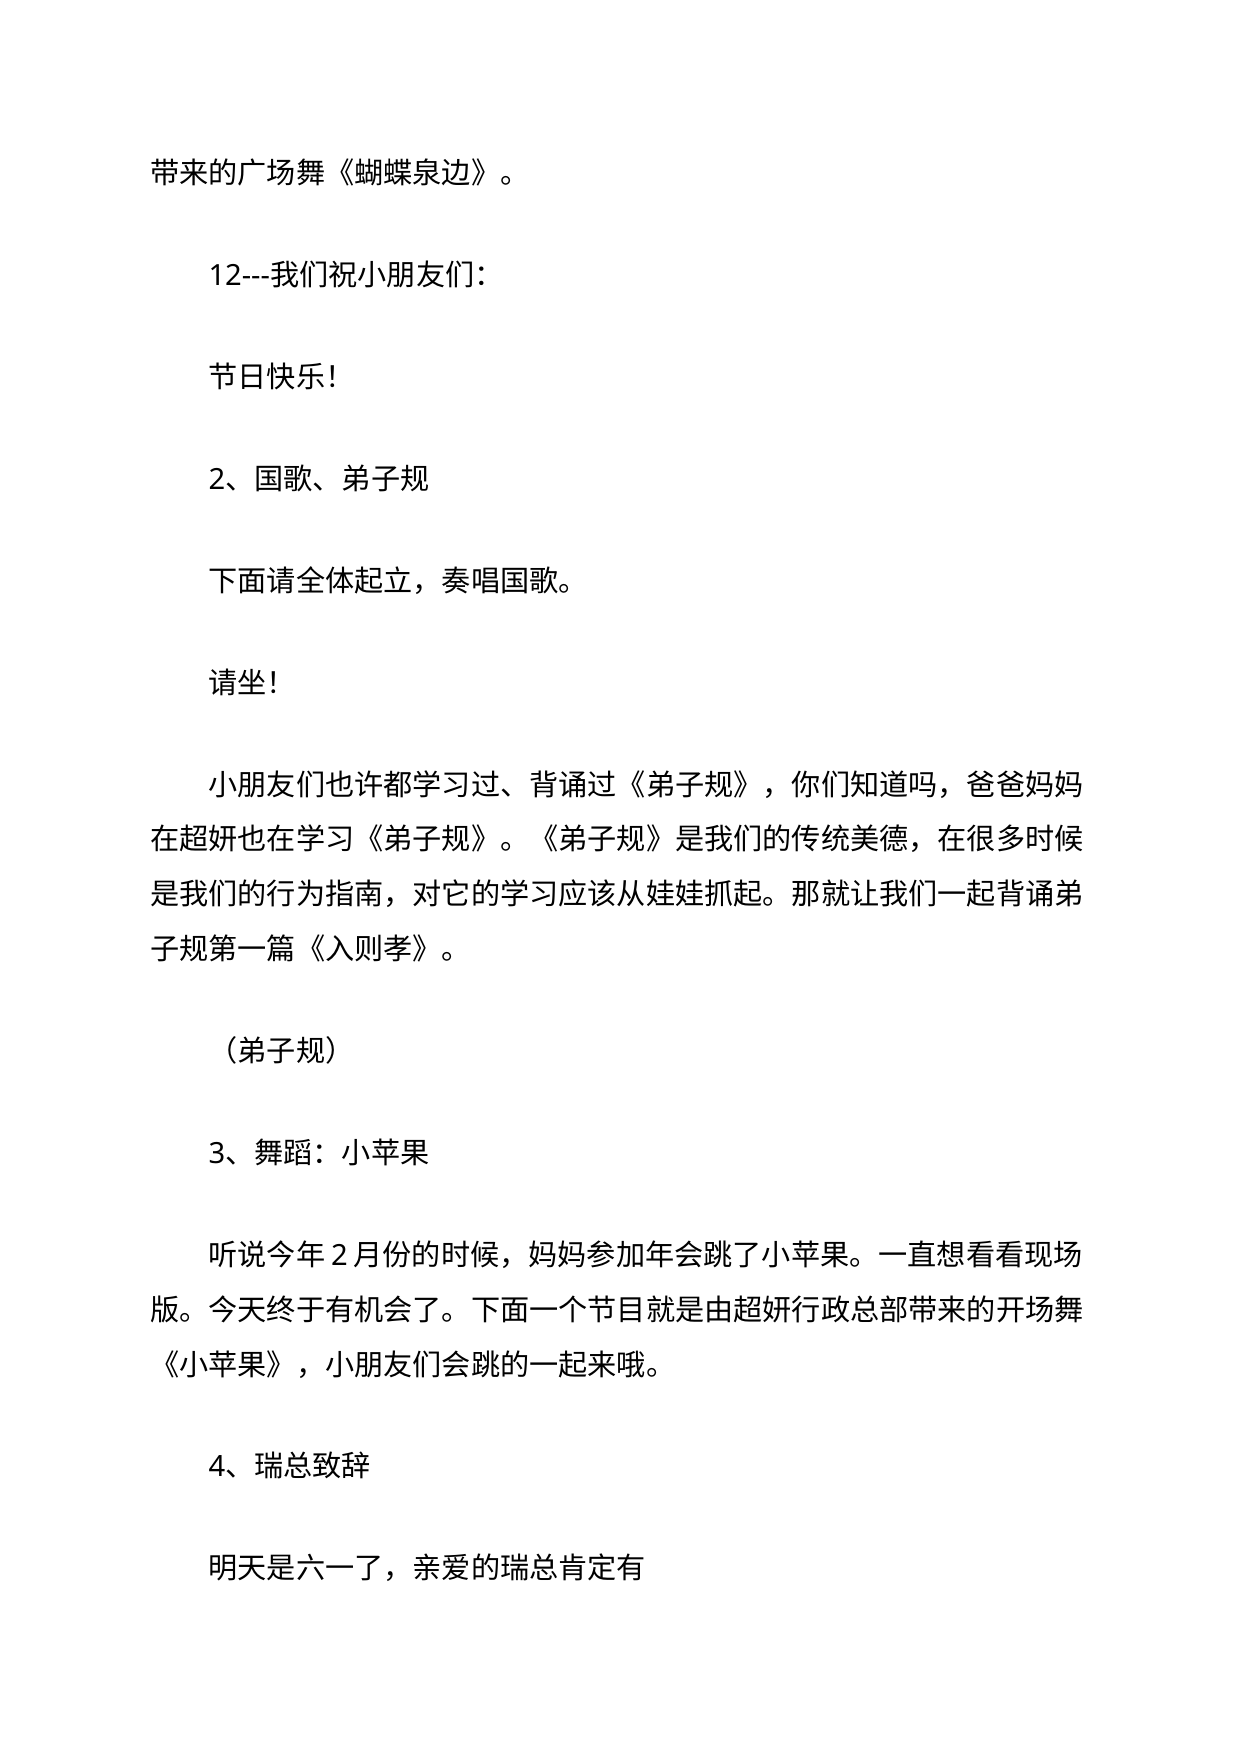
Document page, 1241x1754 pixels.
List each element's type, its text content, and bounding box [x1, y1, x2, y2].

text 下面请全体起立，奏唱国歌。 [150, 557, 1090, 600]
text 4、瑞总致辞 [150, 1443, 1090, 1485]
text 明天是六一了，亲爱的瑞总肯定有 [150, 1545, 1090, 1587]
text 2、国歌、弟子规 [150, 456, 1090, 498]
text 12---我们祝小朋友们： [150, 252, 1090, 294]
text 3、舞蹈：小苹果 [150, 1129, 1090, 1172]
text 请坐！ [150, 659, 1090, 702]
text 听说今年2月份的时候，妈妈参加年会跳了小苹果。一直想看看现场版。今天终于有机会了。下面一个节目就是由超妍行政总部带来的开场舞《小苹果》，小朋友们会跳的一起来哦。 [150, 1231, 1090, 1383]
text 小朋友们也许都学习过、背诵过《弟子规》，你们知道吗，爸爸妈妈在超妍也在学习《弟子规》。《弟子规》是我们的传统美德，在很多时候是我们的行为指南，对它的学习应该从娃娃抓起。那就让我们一起背诵弟子规第一篇《入则孝》。 [150, 761, 1090, 968]
text 节日快乐！ [150, 354, 1090, 396]
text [150, 150, 1090, 192]
text （弟子规） [150, 1027, 1090, 1070]
